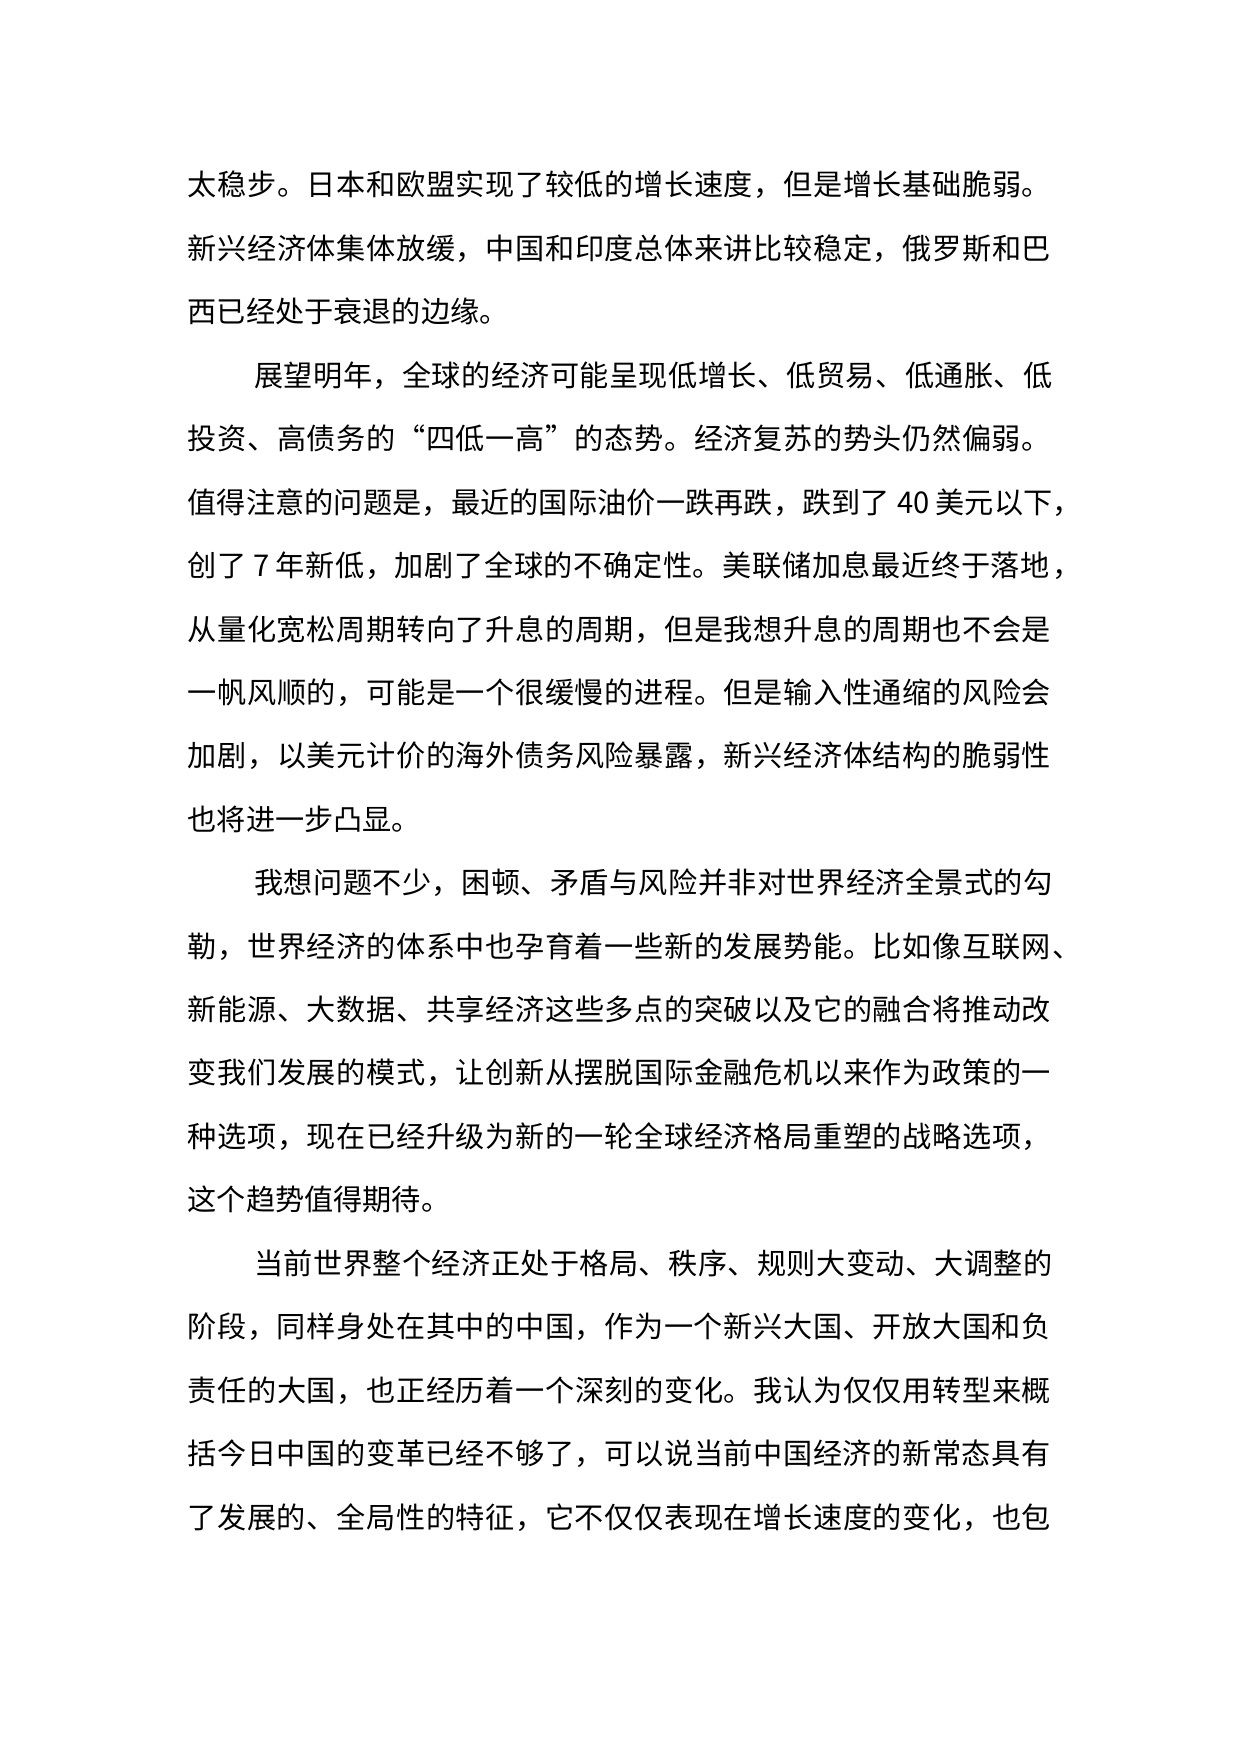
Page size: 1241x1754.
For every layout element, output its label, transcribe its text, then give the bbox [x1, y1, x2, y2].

text 我想问题不少，困顿、矛盾与风险并非对世界经济全景式的勾勒，世界经济的体系中也孕育着一些新的发展势能。比如像互联网、新能源、大数据、共享经济这些多点的突破以及它的融合将推动改变我们发展的模式，让创新从摆脱国际金融危机以来作为政策的一种选项，现在已经升级为新的一轮全球经济格局重塑的战略选项，这个趋势值得期待。 [187, 860, 1053, 1219]
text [187, 1240, 1053, 1536]
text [187, 162, 1053, 331]
text 展望明年，全球的经济可能呈现低增长、低贸易、低通胀、低投资、高债务的“四低一高”的态势。经济复苏的势头仍然偏弱。值得注意的问题是，最近的国际油价一跌再跌，跌到了40美元以下，创了7年新低，加剧了全球的不确定性。美联储加息最近终于落地，从量化宽松周期转向了升息的周期，但是我想升息的周期也不会是一帆风顺的，可能是一个很缓慢的进程。但是输入性通缩的风险会加剧，以美元计价的海外债务风险暴露，新兴经济体结构的脆弱性也将进一步凸显。 [187, 352, 1053, 839]
